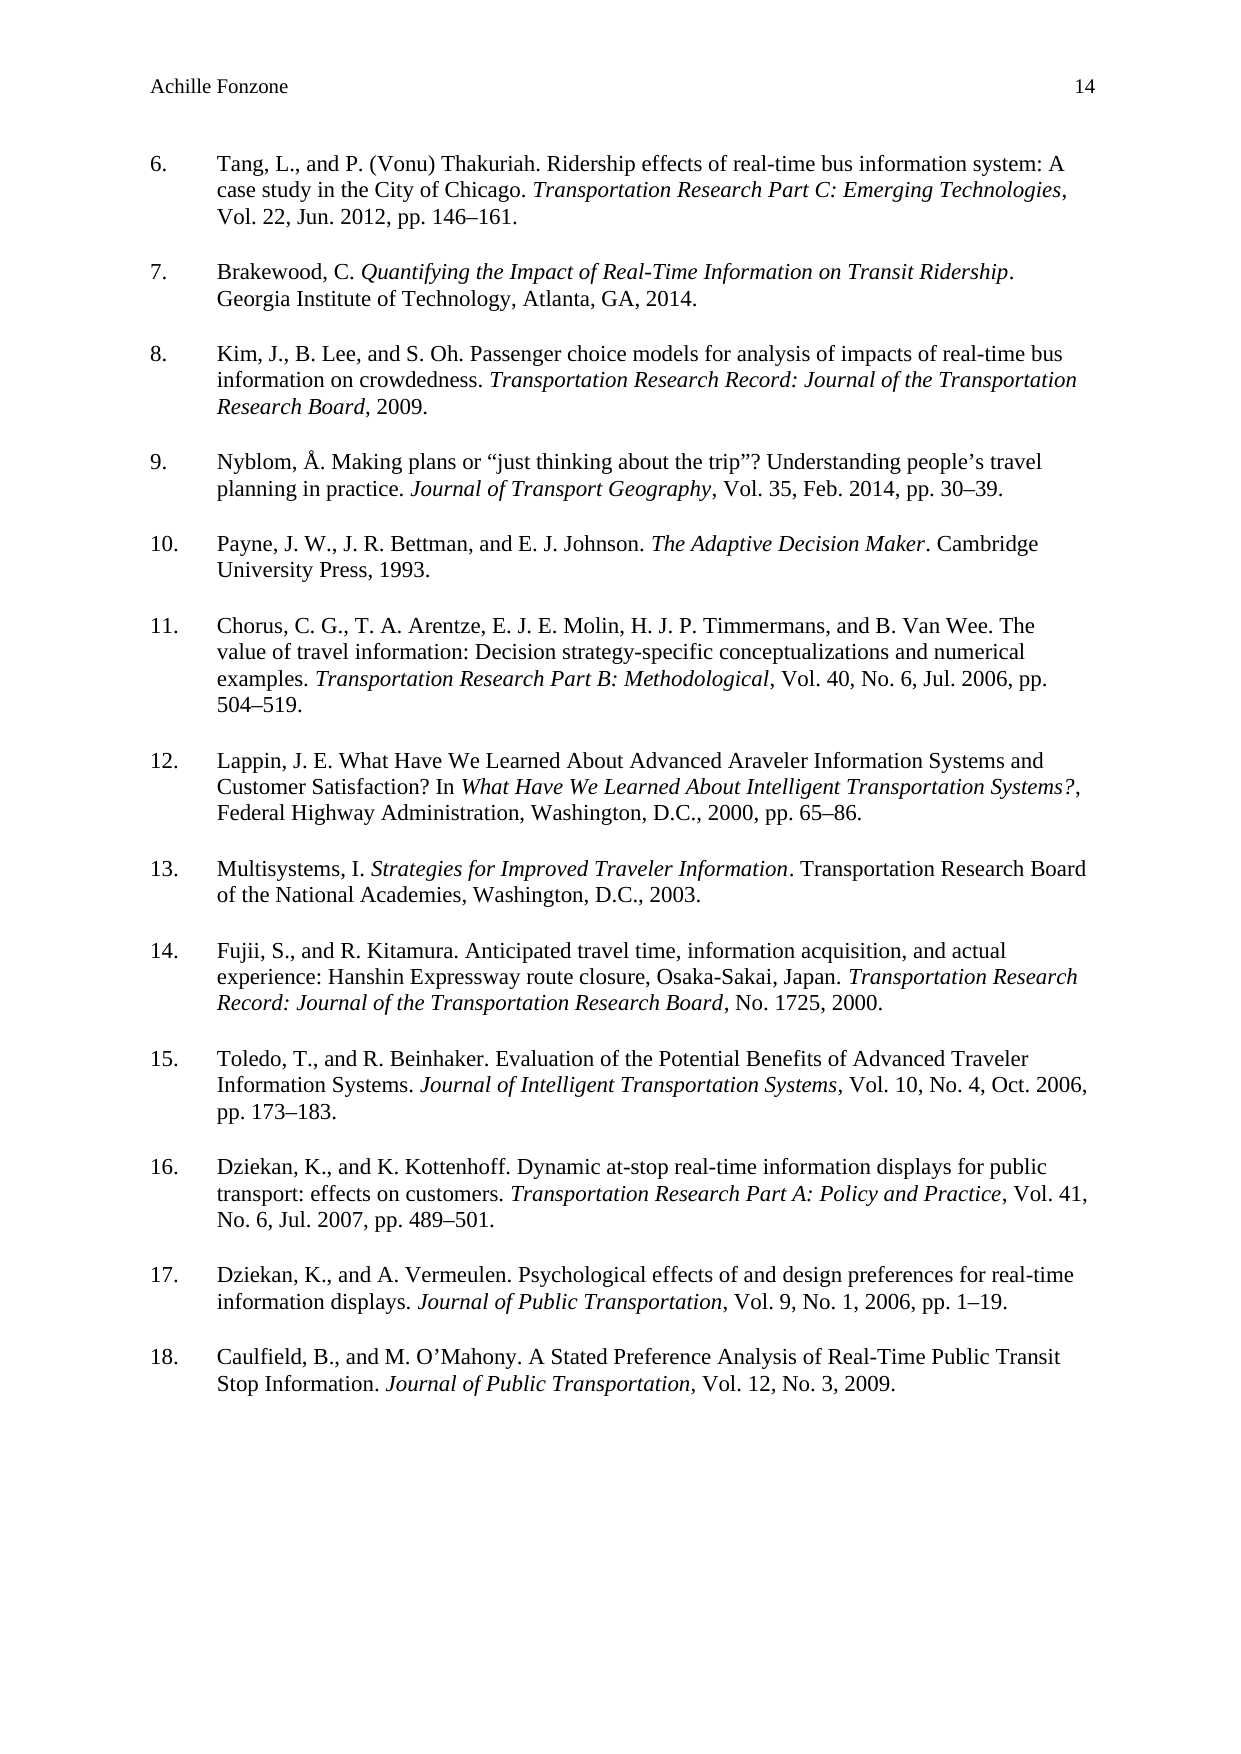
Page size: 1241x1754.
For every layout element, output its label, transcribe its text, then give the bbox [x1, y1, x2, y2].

text 7. Brakewood, C. Quantifying the Impact of Real-Time Information on Transit Ridership. Georgia Institute of Technology, Atlanta, GA, 2014. [150, 258, 1090, 311]
text 10. Payne, J. W., J. R. Bettman, and E. J. Johnson. The Adaptive Decision Maker. Cambridge University Press, 1993. [150, 530, 1090, 583]
text 16. Dziekan, K., and K. Kottenhoff. Dynamic at-stop real-time information displays for public transport: effects on customers. Transportation Research Part A: Policy and Practice, Vol. 41, No. 6, Jul. 2007, pp. 489–501. [150, 1153, 1090, 1232]
text 18. Caulfield, B., and M. O’Mahony. A Stated Preference Analysis of Real-Time Public Transit Stop Information. Journal of Public Transportation, Vol. 12, No. 3, 2009. [150, 1343, 1090, 1396]
text 13. Multisystems, I. Strategies for Improved Traveler Information. Transportation Research Board of the National Academies, Washington, D.C., 2003. [150, 855, 1090, 908]
text 11. Chorus, C. G., T. A. Arentze, E. J. E. Molin, H. J. P. Timmermans, and B. Van Wee. The value of travel information: Decision strategy-specific conceptualizations and numerical examples. Transportation Research Part B: Methodological, Vol. 40, No. 6, Jul. 2006, pp. 504–519. [150, 612, 1090, 717]
text 15. Toledo, T., and R. Beinhaker. Evaluation of the Potential Benefits of Advanced Traveler Information Systems. Journal of Intelligent Transportation Systems, Vol. 10, No. 4, Oct. 2006, pp. 173–183. [150, 1045, 1090, 1124]
text 17. Dziekan, K., and A. Vermeulen. Psychological effects of and design preferences for real-time information displays. Journal of Public Transportation, Vol. 9, No. 1, 2006, pp. 1–19. [150, 1261, 1090, 1314]
text 9. Nyblom, Å. Making plans or “just thinking about the trip”? Understanding people’s travel planning in practice. Journal of Transport Geography, Vol. 35, Feb. 2014, pp. 30–39. [150, 448, 1090, 501]
text 14. Fujii, S., and R. Kitamura. Anticipated travel time, information acquisition, and actual experience: Hanshin Expressway route closure, Osaka-Sakai, Japan. Transportation Research Record: Journal of the Transportation Research Board, No. 1725, 2000. [150, 937, 1090, 1016]
text 6. Tang, L., and P. (Vonu) Thakuriah. Ridership effects of real-time bus information system: A case study in the City of Chicago. Transportation Research Part C: Emerging Technologies, Vol. 22, Jun. 2012, pp. 146–161. [150, 150, 1090, 229]
text 12. Lappin, J. E. What Have We Learned About Advanced Araveler Information Systems and Customer Satisfaction? In What Have We Learned About Intelligent Transportation Systems?, Federal Highway Administration, Washington, D.C., 2000, pp. 65–86. [150, 747, 1090, 826]
text 8. Kim, J., B. Lee, and S. Oh. Passenger choice models for analysis of impacts of real-time bus information on crowdedness. Transportation Research Record: Journal of the Transportation Research Board, 2009. [150, 340, 1090, 419]
